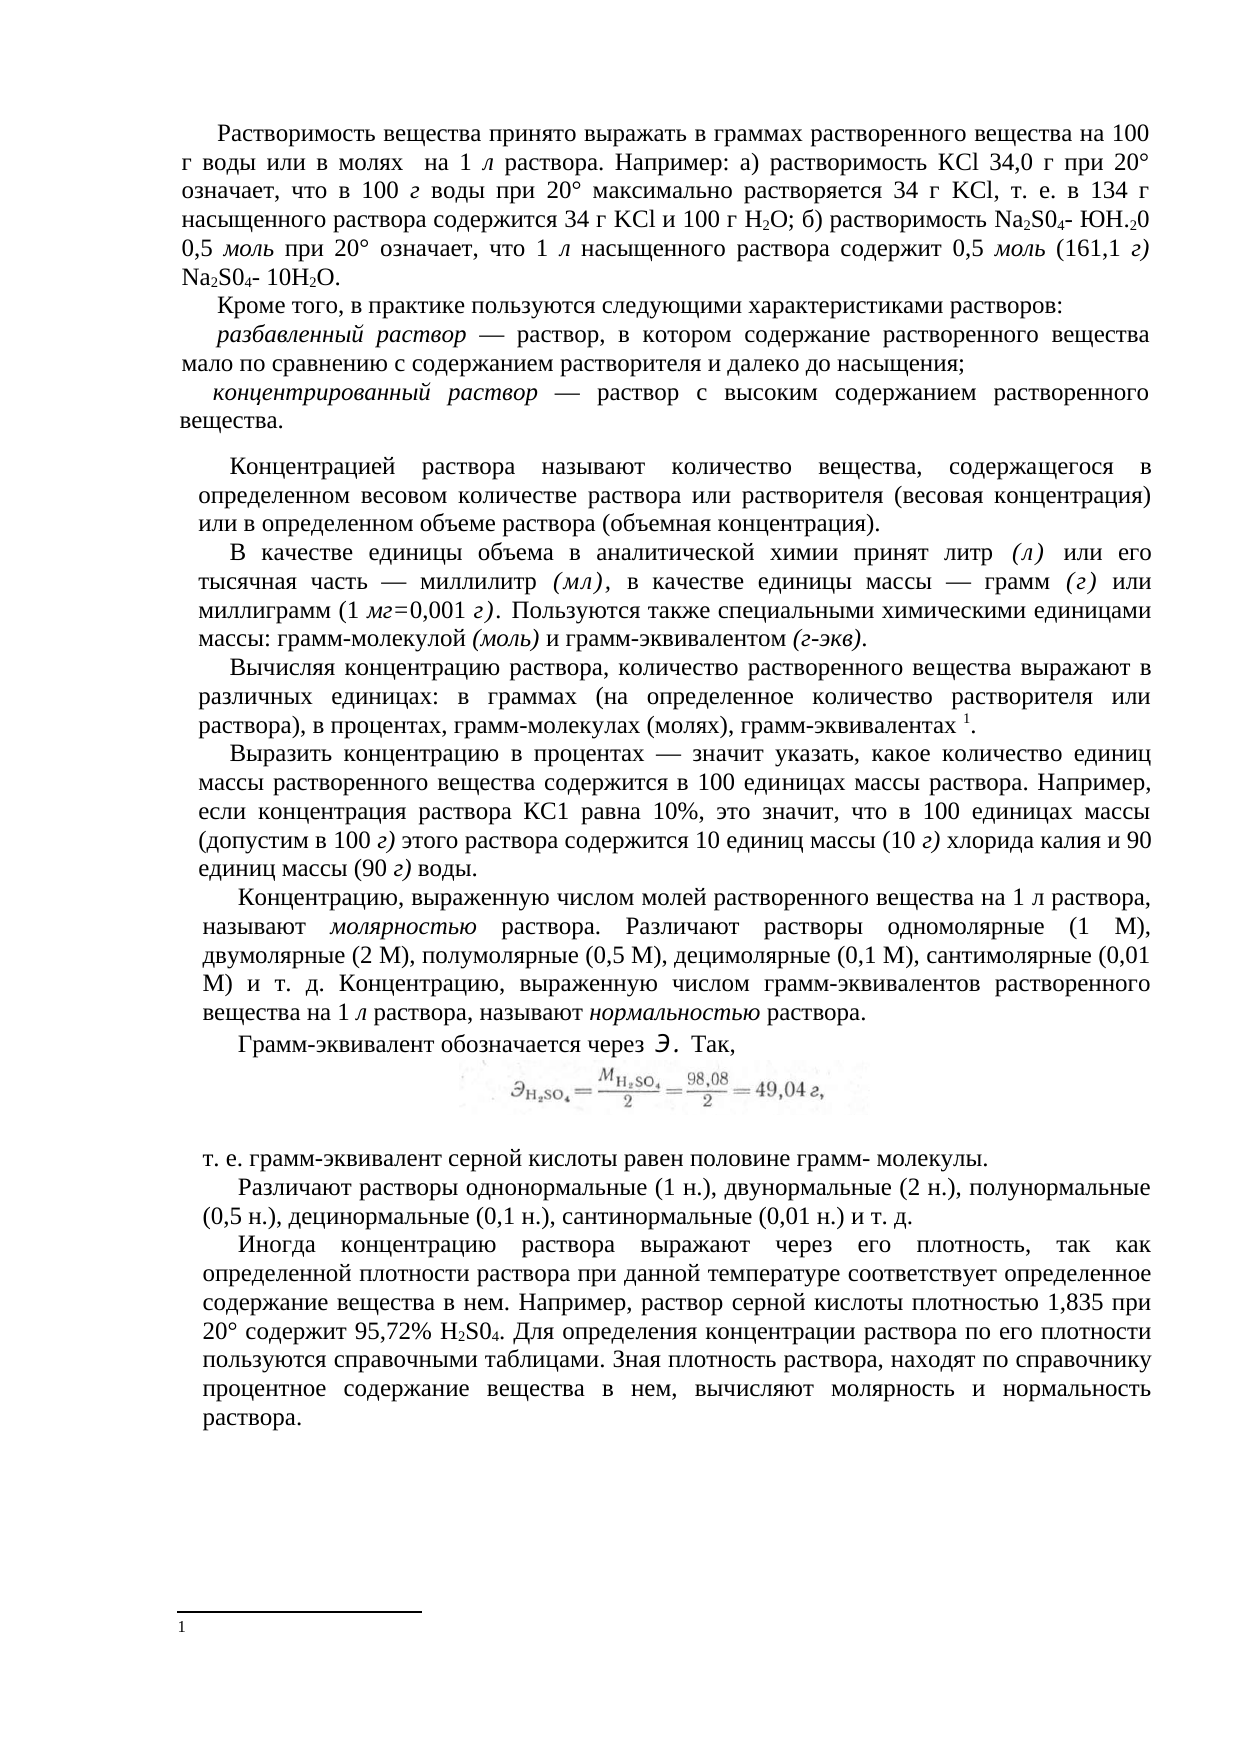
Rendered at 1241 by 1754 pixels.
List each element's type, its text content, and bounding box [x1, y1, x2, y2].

text Растворимость вещества принято выражать в граммах растворенного вещества на 100 г воды или в молях на 1 л раствора. Например: а) растворимость КCl 34,0 г при 20° означает, что в 100 г воды при 20° максимально растворяется 34 г KCl, т. е. в 134 г насыщенного раствора содержится 34 г KСl и 100 г H2О; б) растворимость Na2S04- ЮН.20 0,5 моль при 20° означает, что 1 л насыщенного раствора содержит 0,5 моль (161,1 г) Na2S04- 10Н2О. [181, 118, 1149, 291]
text Иногда концентрацию раствора выражают через его плотность, так как определенной плотности раствора при данной температуре соответствует определенное содержание вещества в нем. Например, раствор серной кислоты плотностью 1,835 при 20° содержит 95,72% H2S04. Для определения концентрации раствора по его плотности пользуются справочными таблицами. Зная плотность раствора, находят по справочнику процентное содержание вещества в нем, вычисляют молярность и нормальность раствора. [202, 1229, 1152, 1431]
text концентрированный раствор — раствор с высоким содержанием растворенного вещества. [179, 377, 1149, 434]
text Грамм-эквивалент обозначается через Э. Так, [202, 1026, 645, 1060]
text Вычисляя концентрацию раствора, количество растворенного вещества выражают в различных единицах: в граммах (на определенное количество растворителя или раствора), в процентах, грамм-молекулах (молях), грамм-эквивалентах . [198, 652, 1152, 738]
picture [459, 1060, 870, 1115]
text Кроме того, в практике пользуются следующими характеристиками растворов: [181, 291, 1149, 319]
text разбавленный раствор — раствор, в котором содержание растворенного вещества мало по сравнению с содержанием растворителя и далеко до насыщения; [181, 319, 1149, 377]
text В качестве единицы объема в аналитической химии принят литр (л) или его тысячная часть — миллилитр (мл), в качестве единицы массы — грамм (г) или миллиграмм (1 мг=0,001 г). Пользуются также специальными химическими единицами массы: грамм-молекулой (моль) и грамм-эквивалентом (г-экв). [198, 537, 1152, 652]
text Выразить концентрацию в процентах — значит указать, какое количество единиц массы растворенного вещества содержится в 100 единицах массы раствора. Например, если концентрация раствора КС1 равна 10%, это значит, что в 100 единицах массы (допустим в 100 г) этого раствора содержится 10 единиц массы (10 г) хлорида калия и 90 единиц массы (90 г) воды. [198, 738, 1152, 882]
text Концентрацией раствора называют количество вещества, содержащегося в определенном весовом количестве раствора или растворителя (весовая концентрация) или в определенном объеме раствора (объемная концентрация). [198, 451, 1152, 537]
text Грамм-эквивалент обозначается через Э. Так, [684, 1026, 1152, 1060]
text т. е. грамм-эквивалент серной кислоты равен половине грамм- молекулы. [202, 1143, 1152, 1172]
text Концентрацию, выраженную числом молей растворенного вещества на 1 л раствора, называют молярностью раствора. Различают растворы одномолярные (1 М), двумолярные (2 М), полумолярные (0,5 М), децимолярные (0,1 М), сантимолярные (0,01 М) и т. д. Концентрацию, выраженную числом грамм-эквивалентов растворенного вещества на 1 л раствора, называют нормальностью раствора. [202, 882, 1152, 1026]
text Различают растворы однонормальные (1 н.), двунормальные (2 н.), полунормальные (0,5 н.), децинормальные (0,1 н.), сантинормальные (0,01 н.) и т. д. [202, 1172, 1152, 1229]
